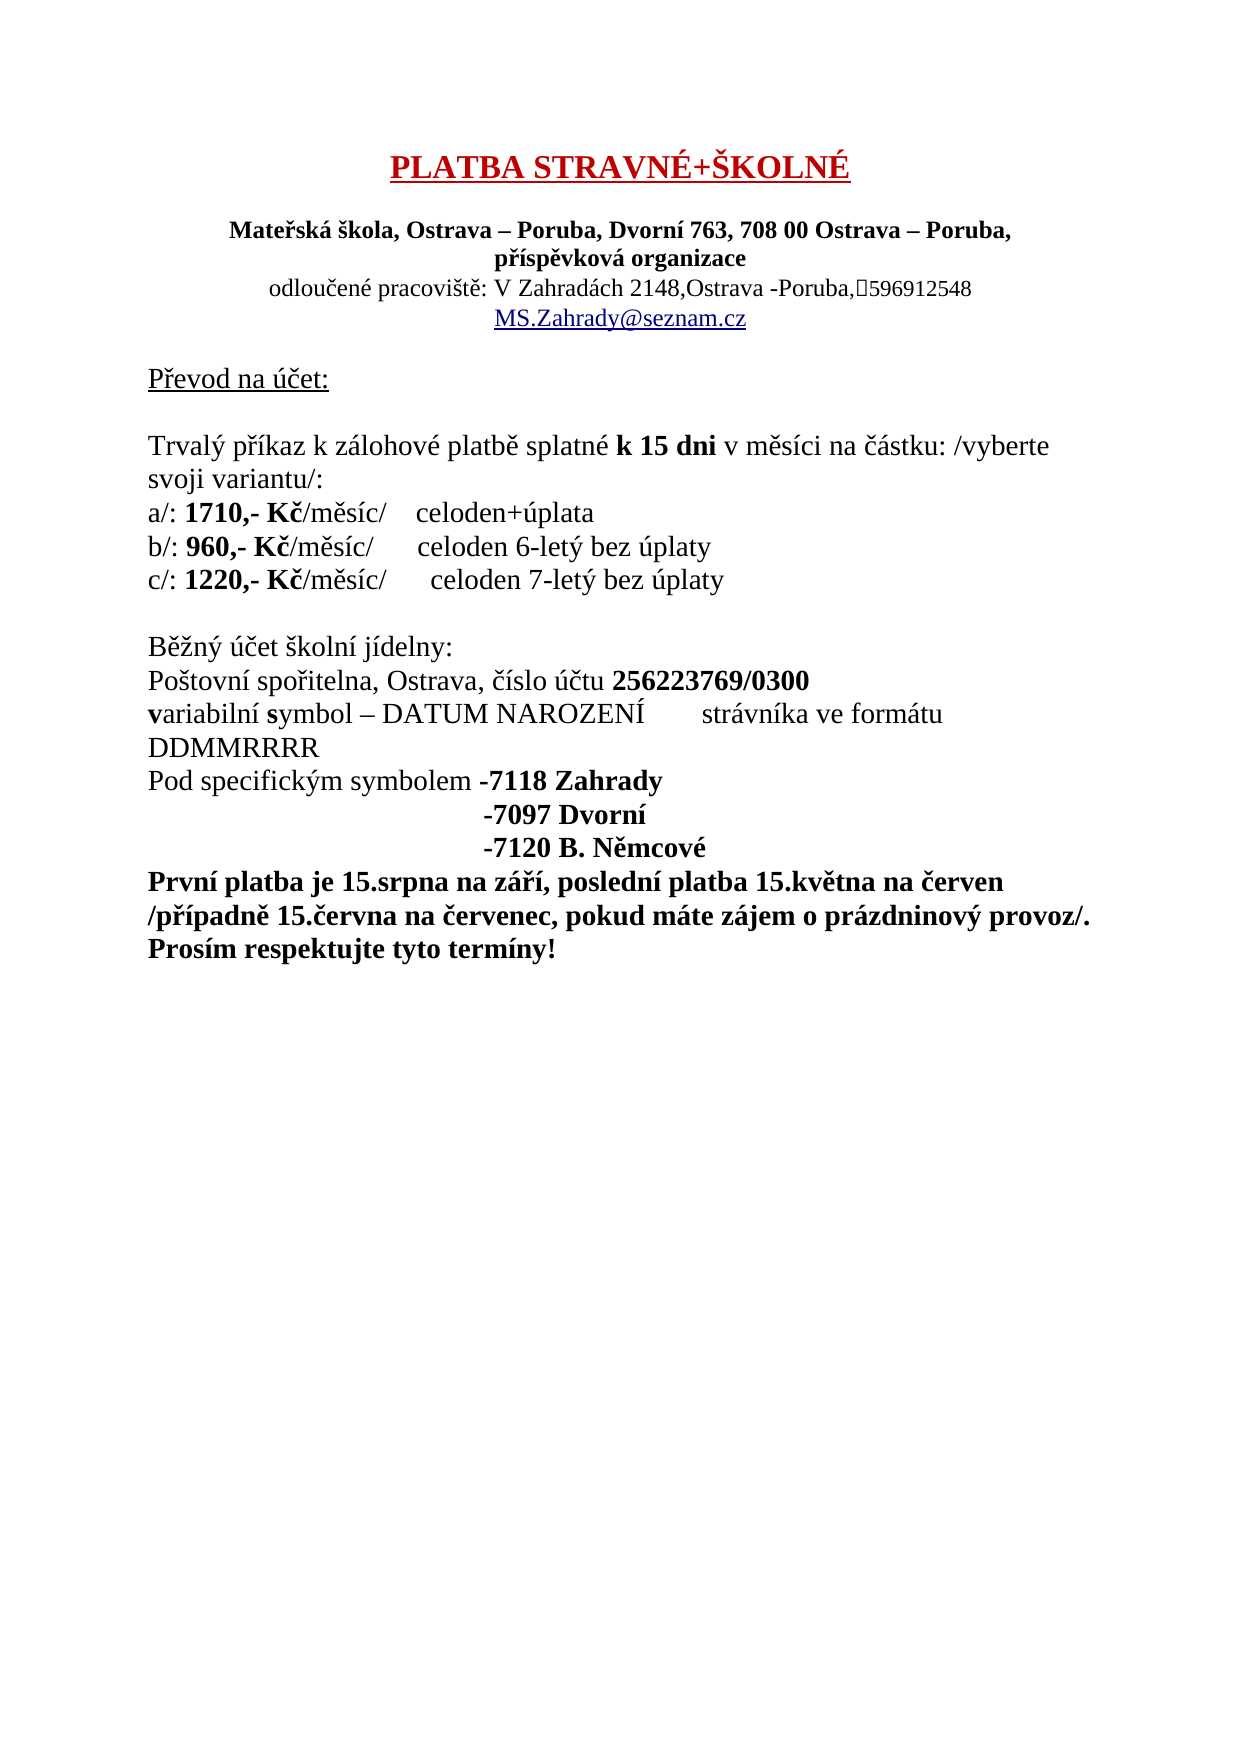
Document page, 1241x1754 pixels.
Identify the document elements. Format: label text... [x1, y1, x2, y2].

text Mateřská škola, Ostrava – Poruba, Dvorní 763, 708 00 Ostrava – Poruba, [148, 215, 1093, 243]
text variabilní symbol – DATUM NAROZENÍ strávníka ve formátu DDMMRRRR [148, 696, 1093, 763]
text -7097 Dvorní [148, 797, 1093, 831]
text b/: 960,- Kč/měsíc/ celoden 6-letý bez úplaty [148, 529, 1093, 562]
text a/: 1710,- Kč/měsíc/ celoden+úplata [148, 495, 1093, 529]
text odloučené pracoviště: V Zahradách 2148,Ostrava -Poruba,596912548 [148, 272, 1093, 303]
text MS.Zahrady@seznam.cz [148, 303, 1093, 332]
text Pod specifickým symbolem -7118 Zahrady [148, 763, 1093, 797]
text Trvalý příkaz k zálohové platbě splatné k 15 dni v měsíci na částku: /vyberte svoji variantu/: [148, 428, 1093, 495]
text Prosím respektujte tyto termíny! [148, 931, 1093, 965]
text c/: 1220,- Kč/měsíc/ celoden 7-letý bez úplaty [148, 562, 1093, 596]
text První platba je 15.srpna na září, poslední platba 15.května na červen /případně 15.června na červenec, pokud máte zájem o prázdninový provoz/. [148, 864, 1093, 931]
text -7120 B. Němcové [148, 831, 1093, 864]
text Běžný účet školní jídelny: [148, 629, 1093, 663]
text Poštovní spořitelna, Ostrava, číslo účtu 256223769/0300 [148, 663, 1093, 696]
text Převod na účet: [148, 361, 1093, 394]
text příspěvková organizace [148, 243, 1093, 272]
subtitle Platba stravné+školné [148, 148, 1093, 186]
